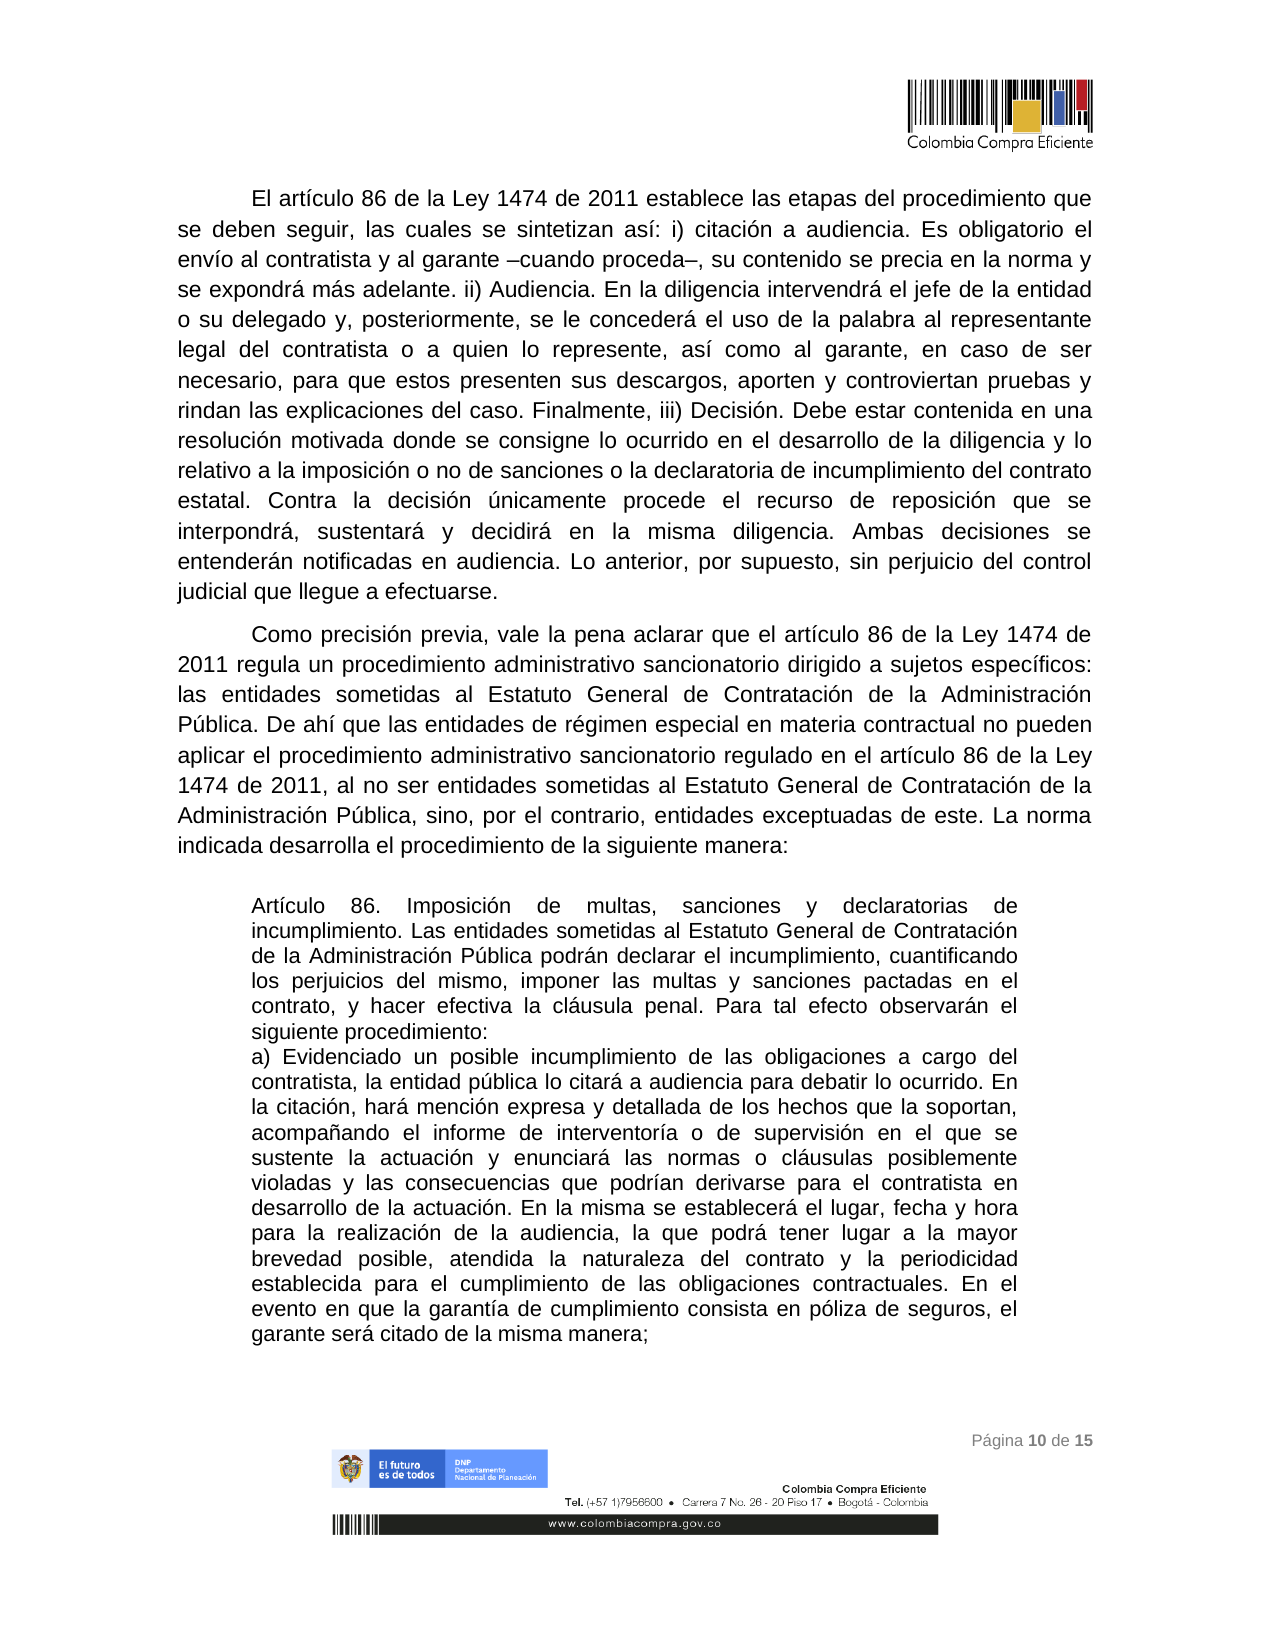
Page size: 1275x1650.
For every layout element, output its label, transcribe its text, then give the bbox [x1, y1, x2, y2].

picture [331, 1449, 939, 1535]
text a) Evidenciado un posible incumplimiento de las obligaciones a cargo del contratista, la entidad pública lo citará a audiencia para debatir lo ocurrido. En la citación, hará mención expresa y detallada de los hechos que la soportan, acompañando el informe de interventoría o de supervisión en el que se sustente la actuación y enunciará las normas o cláusulas posiblemente violadas y las consecuencias que podrían derivarse para el contratista en desarrollo de la actuación. En la misma se establecerá el lugar, fecha y hora para la realización de la audiencia, la que podrá tener lugar a la mayor brevedad posible, atendida la naturaleza del contrato y la periodicidad establecida para el cumplimiento de las obligaciones contractuales. En el evento en que la garantía de cumplimiento consista en póliza de seguros, el garante será citado de la misma manera; [251, 1044, 1019, 1346]
text Artículo 86. Imposición de multas, sanciones y declaratorias de incumplimiento. Las entidades sometidas al Estatuto General de Contratación de la Administración Pública podrán declarar el incumplimiento, cuantificando los perjuicios del mismo, imponer las multas y sanciones pactadas en el contrato, y hacer efectiva la cláusula penal. Para tal efecto observarán el siguiente procedimiento: [251, 893, 1019, 1044]
text El artículo 86 de la Ley 1474 de 2011 establece las etapas del procedimiento que se deben seguir, las cuales se sintetizan así: i) citación a audiencia. Es obligatorio el envío al contratista y al garante –cuando proceda–, su contenido se precia en la norma y se expondrá más adelante. ii) Audiencia. En la diligencia intervendrá el jefe de la entidad o su delegado y, posteriormente, se le concederá el uso de la palabra al representante legal del contratista o a quien lo represente, así como al garante, en caso de ser necesario, para que estos presenten sus descargos, aporten y controviertan pruebas y rindan las explicaciones del caso. Finalmente, iii) Decisión. Debe estar contenida en una resolución motivada donde se consigne lo ocurrido en el desarrollo de la diligencia y lo relativo a la imposición o no de sanciones o la declaratoria de incumplimiento del contrato estatal. Contra la decisión únicamente procede el recurso de reposición que se interpondrá, sustentará y decidirá en la misma diligencia. Ambas decisiones se entenderán notificadas en audiencia. Lo anterior, por supuesto, sin perjuicio del control judicial que llegue a efectuarse. [177, 185, 1093, 604]
text Como precisión previa, vale la pena aclarar que el artículo 86 de la Ley 1474 de 2011 regula un procedimiento administrativo sancionatorio dirigido a sujetos específicos: las entidades sometidas al Estatuto General de Contratación de la Administración Pública. De ahí que las entidades de régimen especial en materia contractual no pueden aplicar el procedimiento administrativo sancionatorio regulado en el artículo 86 de la Ley 1474 de 2011, al no ser entidades sometidas al Estatuto General de Contratación de la Administración Pública, sino, por el contrario, entidades exceptuadas de este. La norma indicada desarrolla el procedimiento de la siguiente manera: [177, 621, 1093, 858]
picture [899, 73, 1099, 155]
